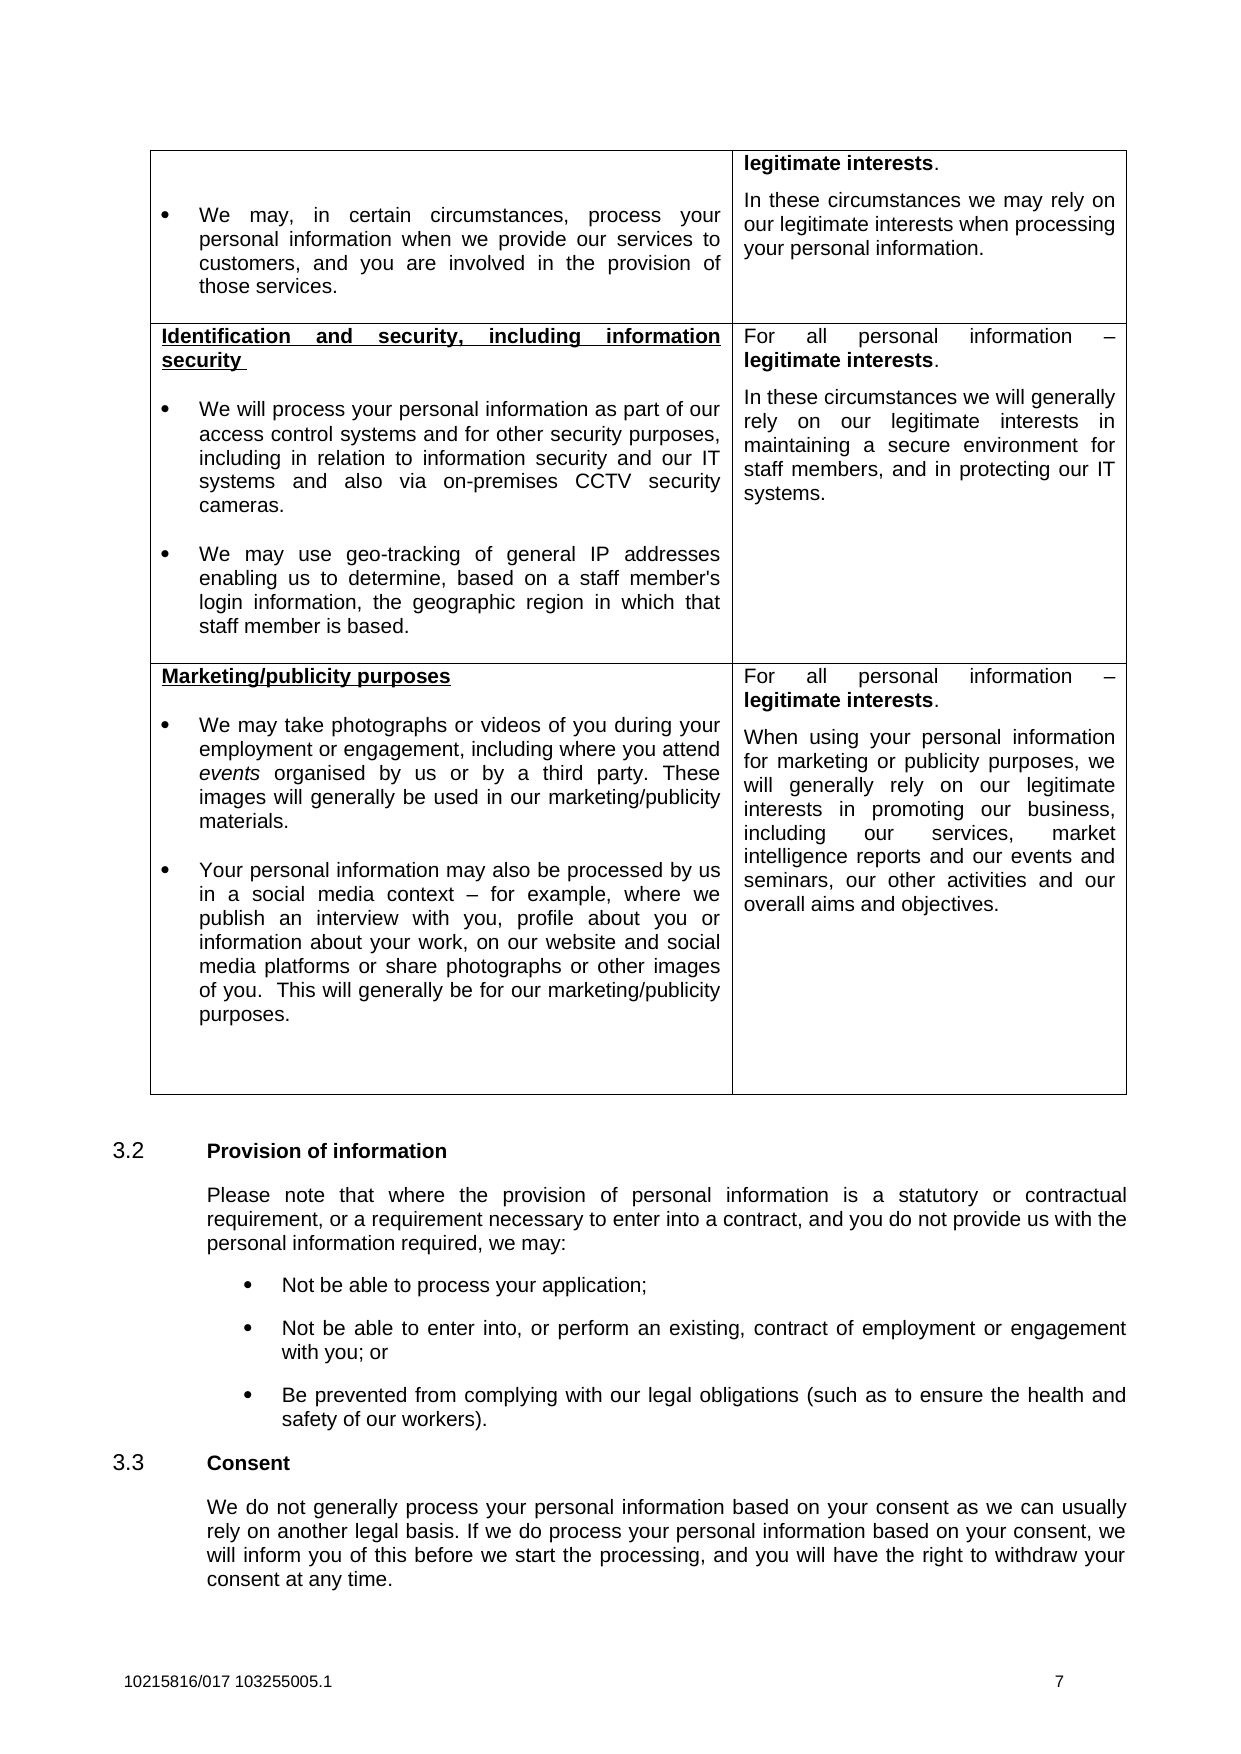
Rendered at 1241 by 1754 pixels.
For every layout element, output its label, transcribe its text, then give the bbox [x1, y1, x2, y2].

table_cell For all personal information – legitimate interests. When using your personal information for marketing or publicity purposes, we will generally rely on our legitimate interests in promoting our business, including our services, market intelligence reports and our events and seminars, our other activities and our overall aims and objectives. [733, 664, 1126, 1093]
table_cell Marketing/publicity purposes We may take photographs or videos of you during your employment or engagement, including where you attend events organised by us or by a third party. These images will generally be used in our marketing/publicity materials. Your personal information may also be processed by us in a social media context – for example, where we publish an interview with you, profile about you or information about your work, on our website and social media platforms or share photographs or other images of you. This will generally be for our marketing/publicity purposes. [151, 664, 732, 1093]
subtitle Be prevented from complying with our legal obligations (such as to ensure the health and safety of our workers). [244, 1383, 1128, 1431]
table_cell For all personal information – legitimate interests. In these circumstances we will generally rely on our legitimate interests in maintaining a secure environment for staff members, and in protecting our IT systems. [733, 324, 1126, 663]
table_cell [151, 151, 732, 323]
subtitle Consent [112, 1449, 1128, 1476]
subtitle We do not generally process your personal information based on your consent as we can usually rely on another legal basis. If we do process your personal information based on your consent, we will inform you of this before we start the processing, and you will have the right to withdraw your consent at any time. [207, 1494, 1128, 1590]
subtitle Please note that where the provision of personal information is a statutory or contractual requirement, or a requirement necessary to enter into a contract, and you do not provide us with the personal information required, we may: [207, 1182, 1128, 1254]
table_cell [733, 151, 1126, 323]
table_cell Identification and security, including information security We will process your personal information as part of our access control systems and for other security purposes, including in relation to information security and our IT systems and also via on-premises CCTV security cameras. We may use geo-tracking of general IP addresses enabling us to determine, based on a staff member's login information, the geographic region in which that staff member is based. [151, 324, 732, 663]
subtitle Not be able to enter into, or perform an existing, contract of employment or engagement with you; or [244, 1316, 1128, 1364]
subtitle Provision of information [112, 1137, 1128, 1164]
subtitle Not be able to process your application; [244, 1273, 1128, 1297]
